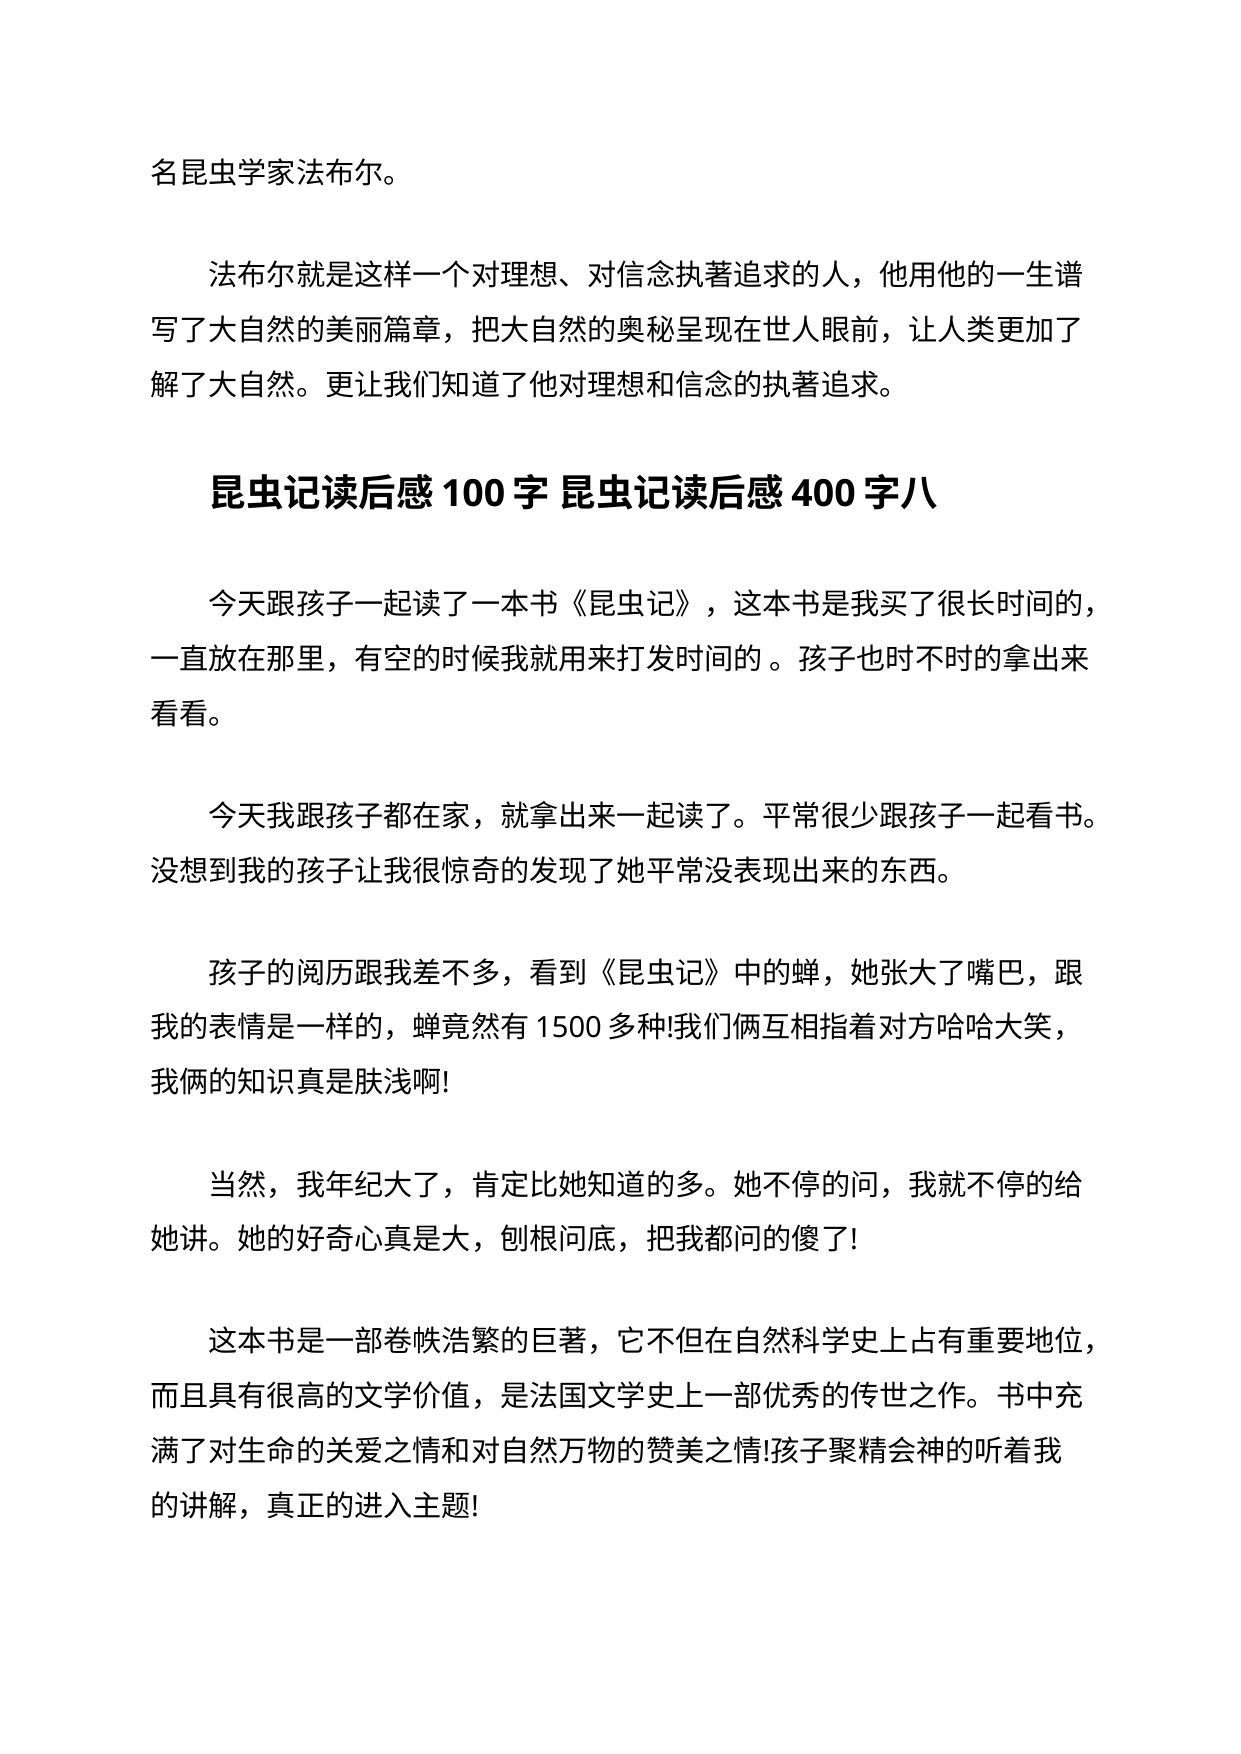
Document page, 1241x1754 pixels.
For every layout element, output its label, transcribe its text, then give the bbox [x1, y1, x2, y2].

text 这本书是一部卷帙浩繁的巨著，它不但在自然科学史上占有重要地位，而且具有很高的文学价值，是法国文学史上一部优秀的传世之作。书中充满了对生命的关爱之情和对自然万物的赞美之情!孩子聚精会神的听着我的讲解，真正的进入主题! [150, 1318, 1090, 1525]
text 今天我跟孩子都在家，就拿出来一起读了。平常很少跟孩子一起看书。没想到我的孩子让我很惊奇的发现了她平常没表现出来的东西。 [150, 792, 1090, 890]
text 今天跟孩子一起读了一本书《昆虫记》，这本书是我买了很长时间的，一直放在那里，有空的时候我就用来打发时间的 。孩子也时不时的拿出来看看。 [150, 581, 1090, 733]
text 当然，我年纪大了，肯定比她知道的多。她不停的问，我就不停的给她讲。她的好奇心真是大，刨根问底，把我都问的傻了! [150, 1161, 1090, 1258]
text 法布尔就是这样一个对理想、对信念执著追求的人，他用他的一生谱写了大自然的美丽篇章，把大自然的奥秘呈现在世人眼前，让人类更加了解了大自然。更让我们知道了他对理想和信念的执著追求。 [150, 252, 1090, 404]
text 昆虫记读后感100字 昆虫记读后感400字八 [150, 463, 1090, 518]
text 孩子的阅历跟我差不多，看到《昆虫记》中的蝉，她张大了嘴巴，跟我的表情是一样的，蝉竟然有1500多种!我们俩互相指着对方哈哈大笑，我俩的知识真是肤浅啊! [150, 949, 1090, 1101]
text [150, 150, 1090, 192]
